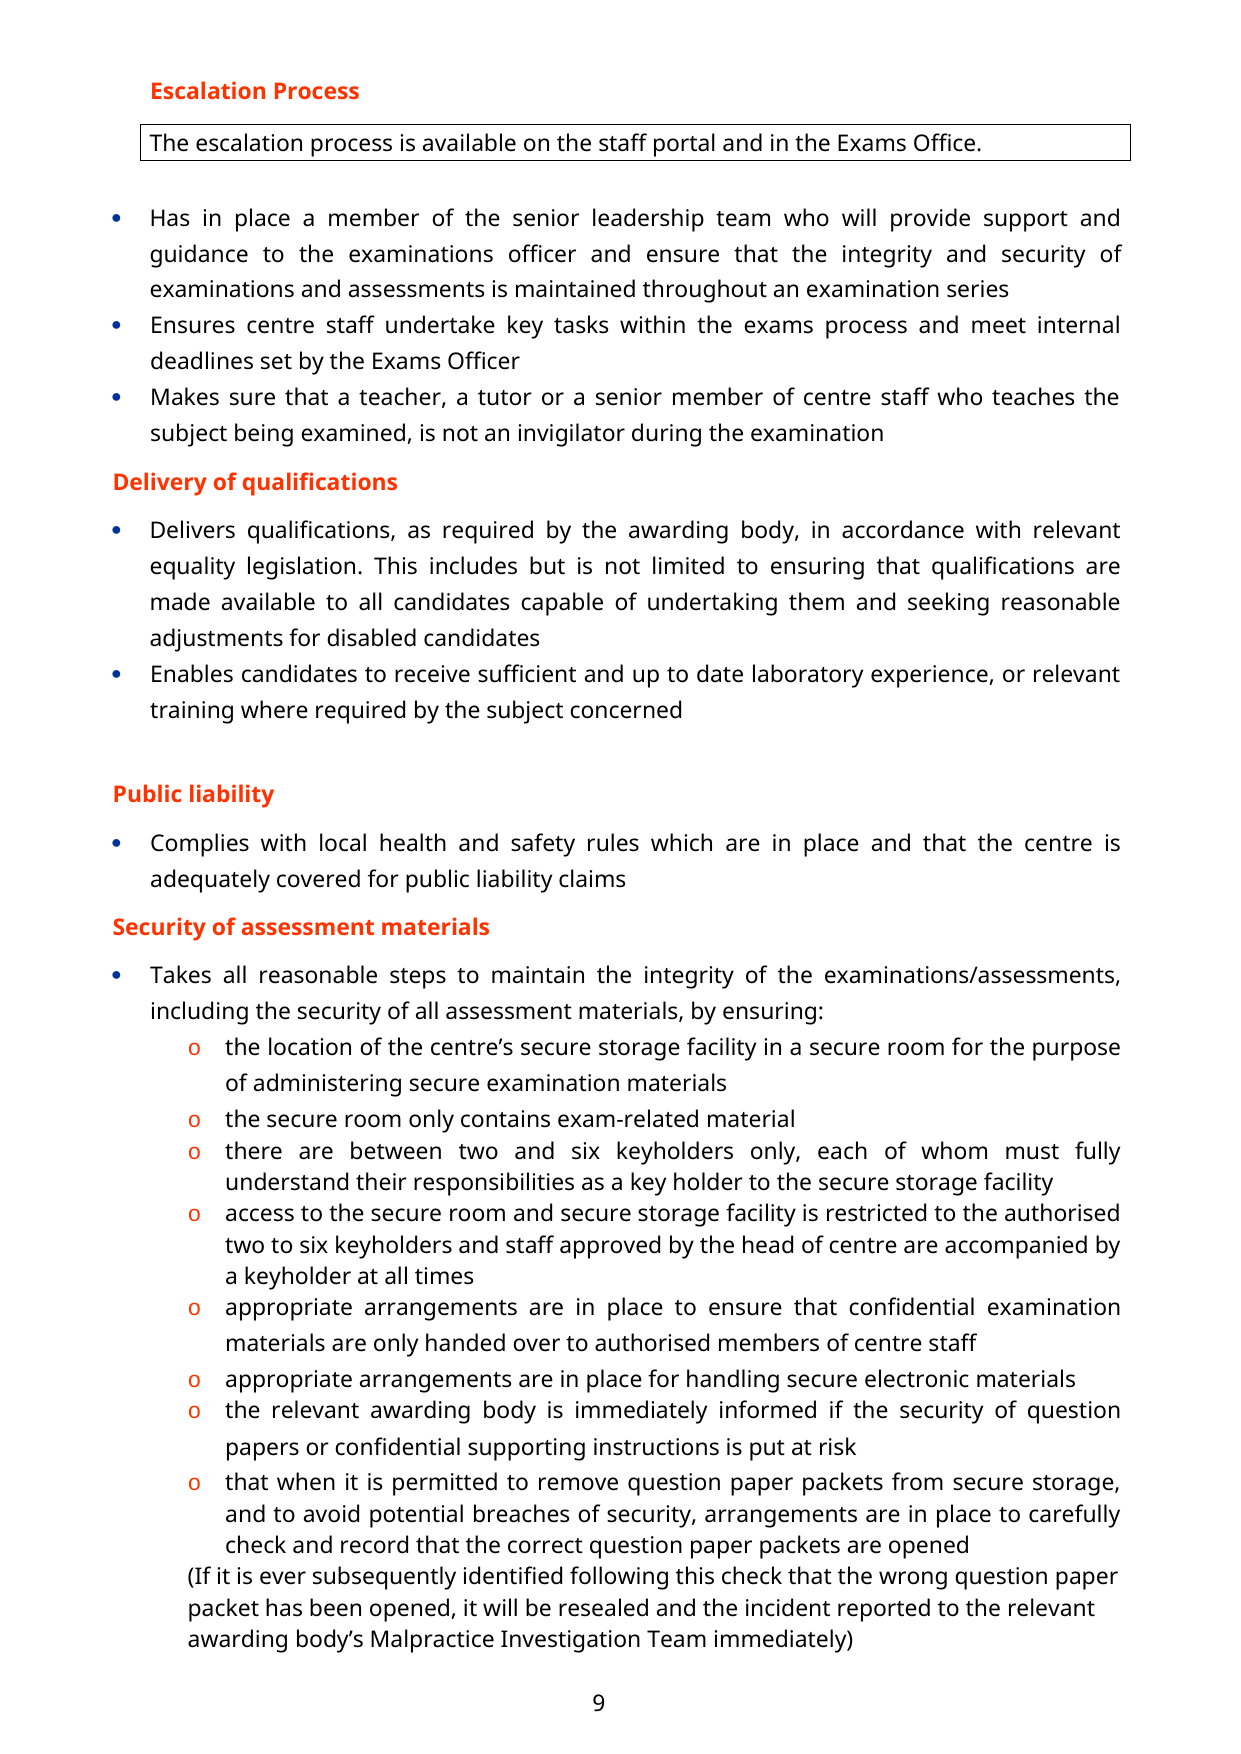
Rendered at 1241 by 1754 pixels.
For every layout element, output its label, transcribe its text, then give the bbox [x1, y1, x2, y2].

list Complies with local health and safety rules which are in place and that the centre is adequately covered for public liability claims [112, 827, 1122, 894]
list the secure room only contains exam-related material [187, 1103, 1122, 1134]
subtitle Security of assessment materials [112, 911, 1122, 942]
list the relevant awarding body is immediately informed if the security of question papers or confidential supporting instructions is put at risk [187, 1394, 1122, 1462]
list The escalation process is available on the staff portal and in the Exams Office. [141, 125, 1130, 160]
list access to the secure room and secure storage facility is restricted to the authorised two to six keyholders and staff approved by the head of centre are accompanied by a keyholder at all times [187, 1197, 1122, 1291]
list appropriate arrangements are in place for handling secure electronic materials [187, 1363, 1122, 1394]
list the location of the centre’s secure storage facility in a secure room for the purpose of administering secure examination materials [187, 1031, 1122, 1098]
subtitle Delivery of qualifications [75, 466, 1122, 497]
list Takes all reasonable steps to maintain the integrity of the examinations/assessments, including the security of all assessment materials, by ensuring: [112, 959, 1122, 1027]
list (If it is ever subsequently identified following this check that the wrong question paper packet has been opened, it will be resealed and the incident reported to the relevant awarding body’s Malpractice Investigation Team immediately) [187, 1560, 1122, 1654]
list Ensures centre staff undertake key tasks within the exams process and meet internal deadlines set by the Exams Officer [112, 309, 1122, 377]
list Delivers qualifications, as required by the awarding body, in accordance with relevant equality legislation. This includes but is not limited to ensuring that qualifications are made available to all candidates capable of undertaking them and seeking reasonable adjustments for disabled candidates [112, 514, 1122, 653]
subtitle Public liability [112, 778, 1122, 809]
list appropriate arrangements are in place to ensure that confidential examination materials are only handed over to authorised members of centre staff [187, 1291, 1122, 1358]
list Makes sure that a teacher, a tutor or a senior member of centre staff who teaches the subject being examined, is not an invigilator during the examination [112, 381, 1122, 448]
list that when it is permitted to remove question paper packets from secure storage, and to avoid potential breaches of security, arrangements are in place to carefully check and record that the correct question paper packets are opened [187, 1466, 1122, 1560]
list Enables candidates to receive sufficient and up to date laboratory experience, or relevant training where required by the subject concerned [112, 658, 1122, 725]
subtitle Escalation Process [150, 75, 1122, 106]
list Has in place a member of the senior leadership team who will provide support and guidance to the examinations officer and ensure that the integrity and security of examinations and assessments is maintained throughout an examination series [112, 202, 1122, 305]
list there are between two and six keyholders only, each of whom must fully understand their responsibilities as a key holder to the secure storage facility [187, 1134, 1122, 1197]
